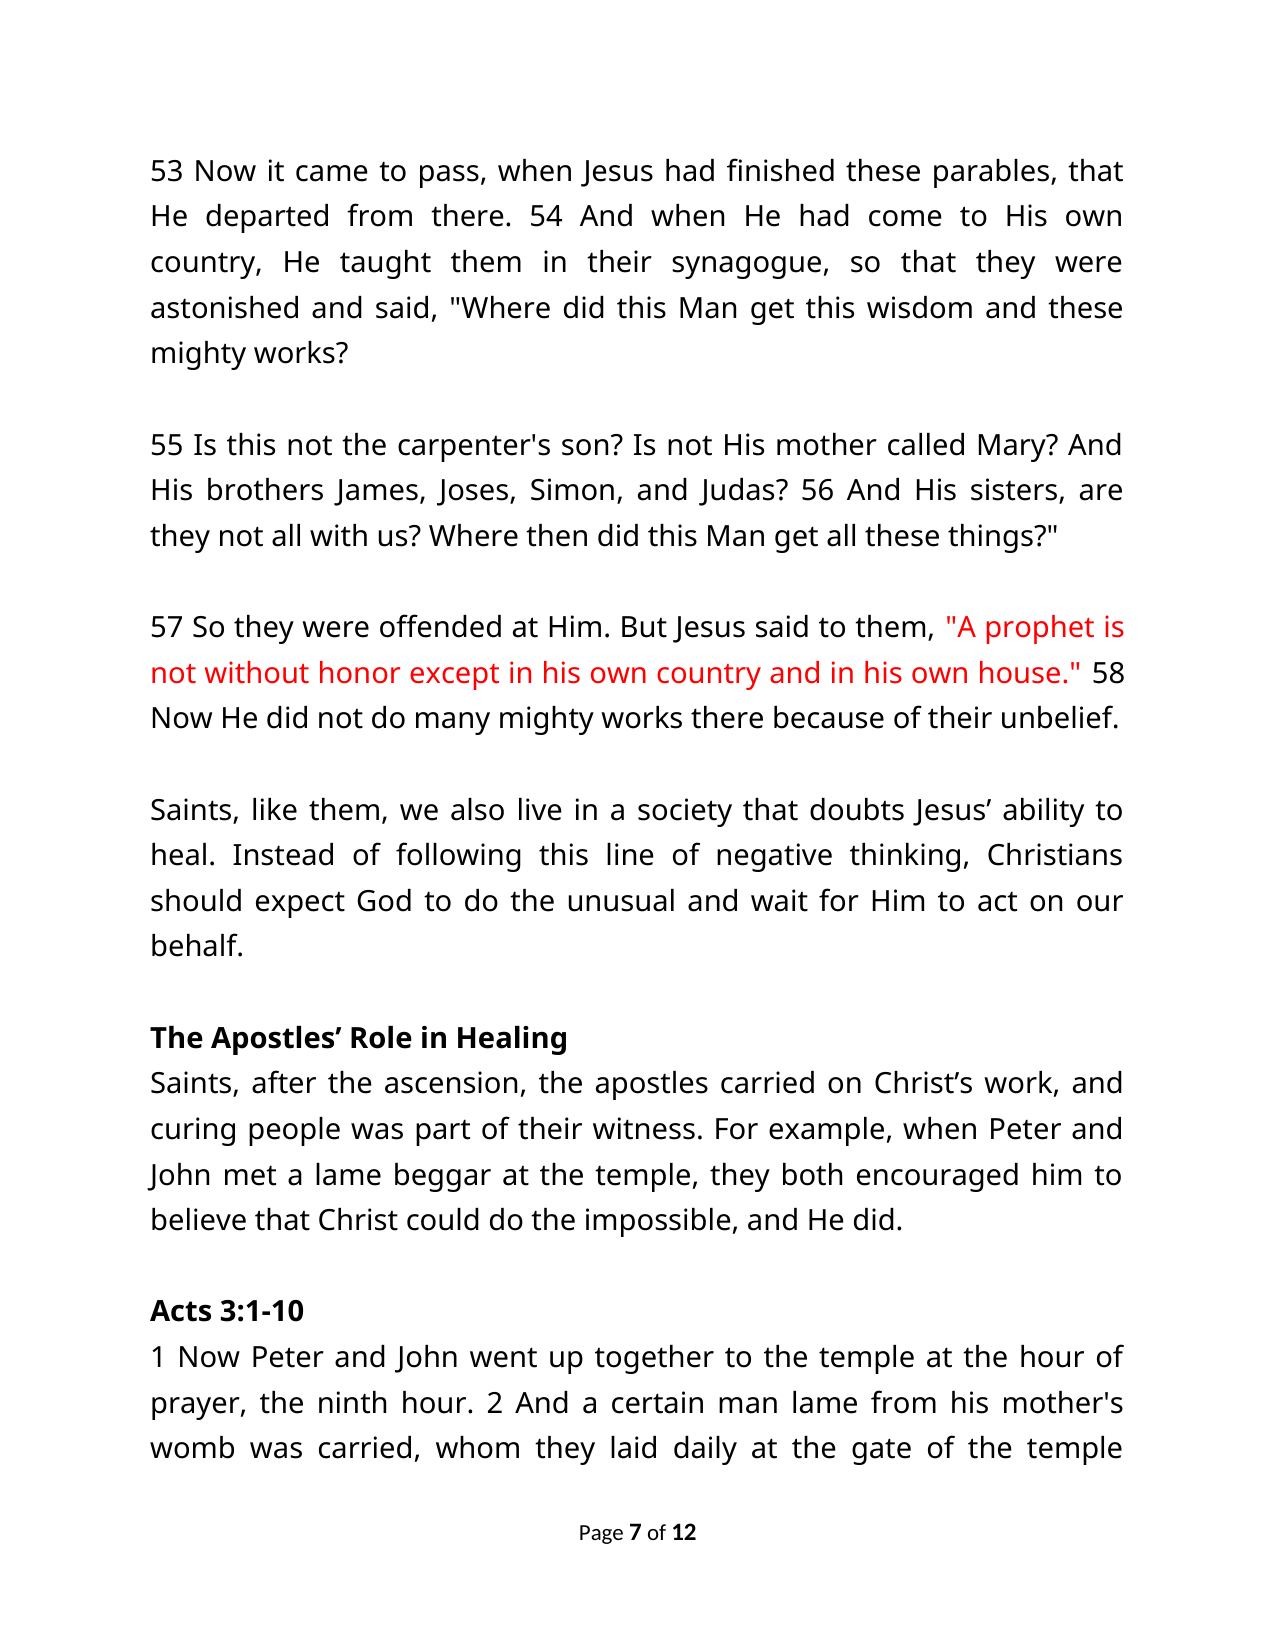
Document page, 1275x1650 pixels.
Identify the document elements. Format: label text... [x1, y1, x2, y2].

text Saints, like them, we also live in a society that doubts Jesus’ ability to heal. Instead of following this line of negative thinking, Christians should expect God to do the unusual and wait for Him to act on our behalf. [150, 789, 1125, 965]
text 55 Is this not the carpenter's son? Is not His mother called Mary? And His brothers James, Joses, Simon, and Judas? 56 And His sisters, are they not all with us? Where then did this Man get all these things?" [150, 424, 1125, 555]
text Acts 3:1-10 [150, 1291, 1125, 1330]
text The Apostles’ Role in Healing [150, 1017, 1125, 1057]
text Saints, after the ascension, the apostles carried on Christ’s work, and curing people was part of their witness. For example, when Peter and John met a lame beggar at the temple, they both encouraged him to believe that Christ could do the impossible, and He did. [150, 1062, 1125, 1239]
text 57 So they were offended at Him. But Jesus said to them, "A prophet is not without honor except in his own country and in his own house." 58 Now He did not do many mighty works there because of their unbelief. [150, 606, 1125, 737]
text 53 Now it came to pass, when Jesus had finished these parables, that He departed from there. 54 And when He had come to His own country, He taught them in their synagogue, so that they were astonished and said, "Where did this Man get this wisdom and these mighty works? [150, 150, 1125, 372]
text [150, 1336, 1125, 1467]
